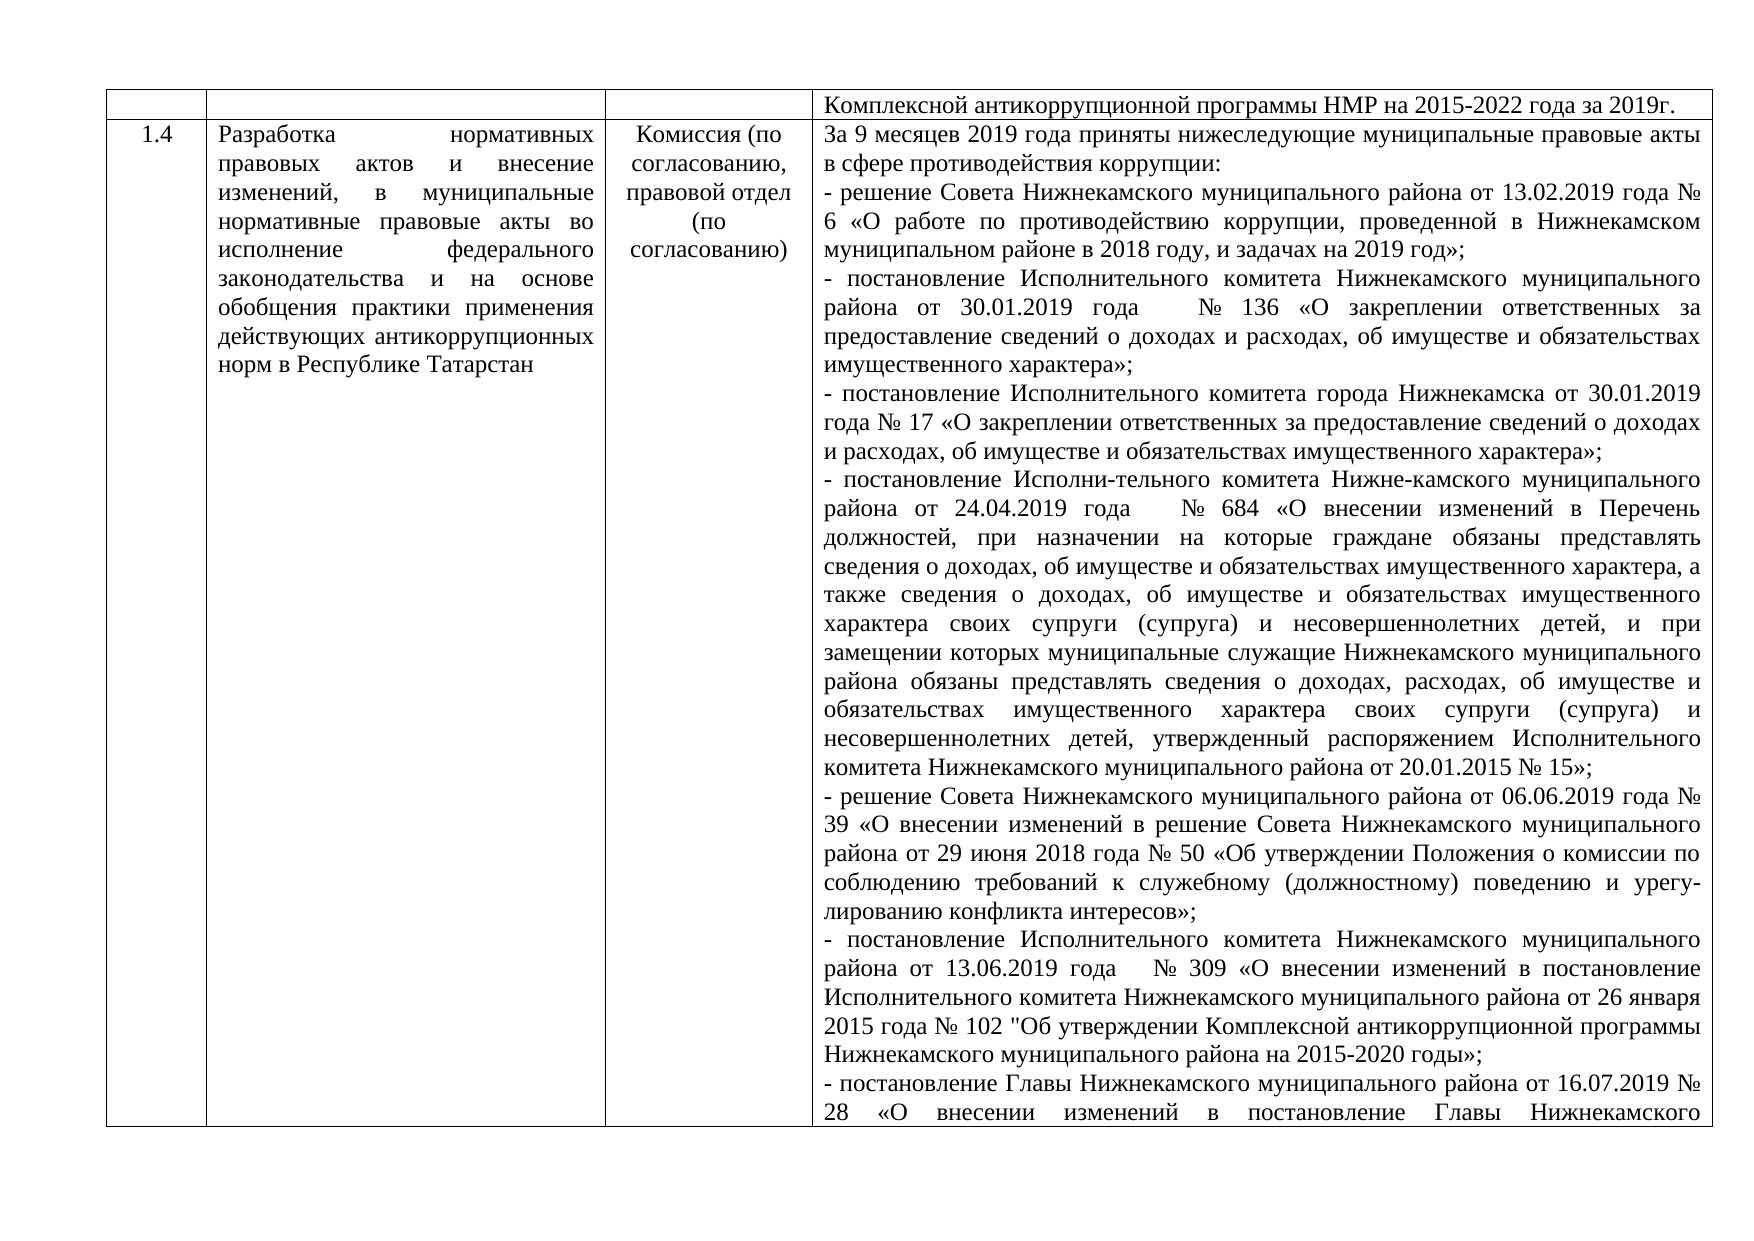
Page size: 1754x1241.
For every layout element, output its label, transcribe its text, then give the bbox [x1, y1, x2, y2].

table_cell [107, 90, 206, 118]
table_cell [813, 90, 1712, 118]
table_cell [606, 120, 812, 1126]
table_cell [813, 120, 1712, 1126]
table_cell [207, 90, 605, 118]
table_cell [606, 90, 812, 118]
table_cell 1.4 [107, 120, 206, 1126]
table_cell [207, 120, 605, 1126]
